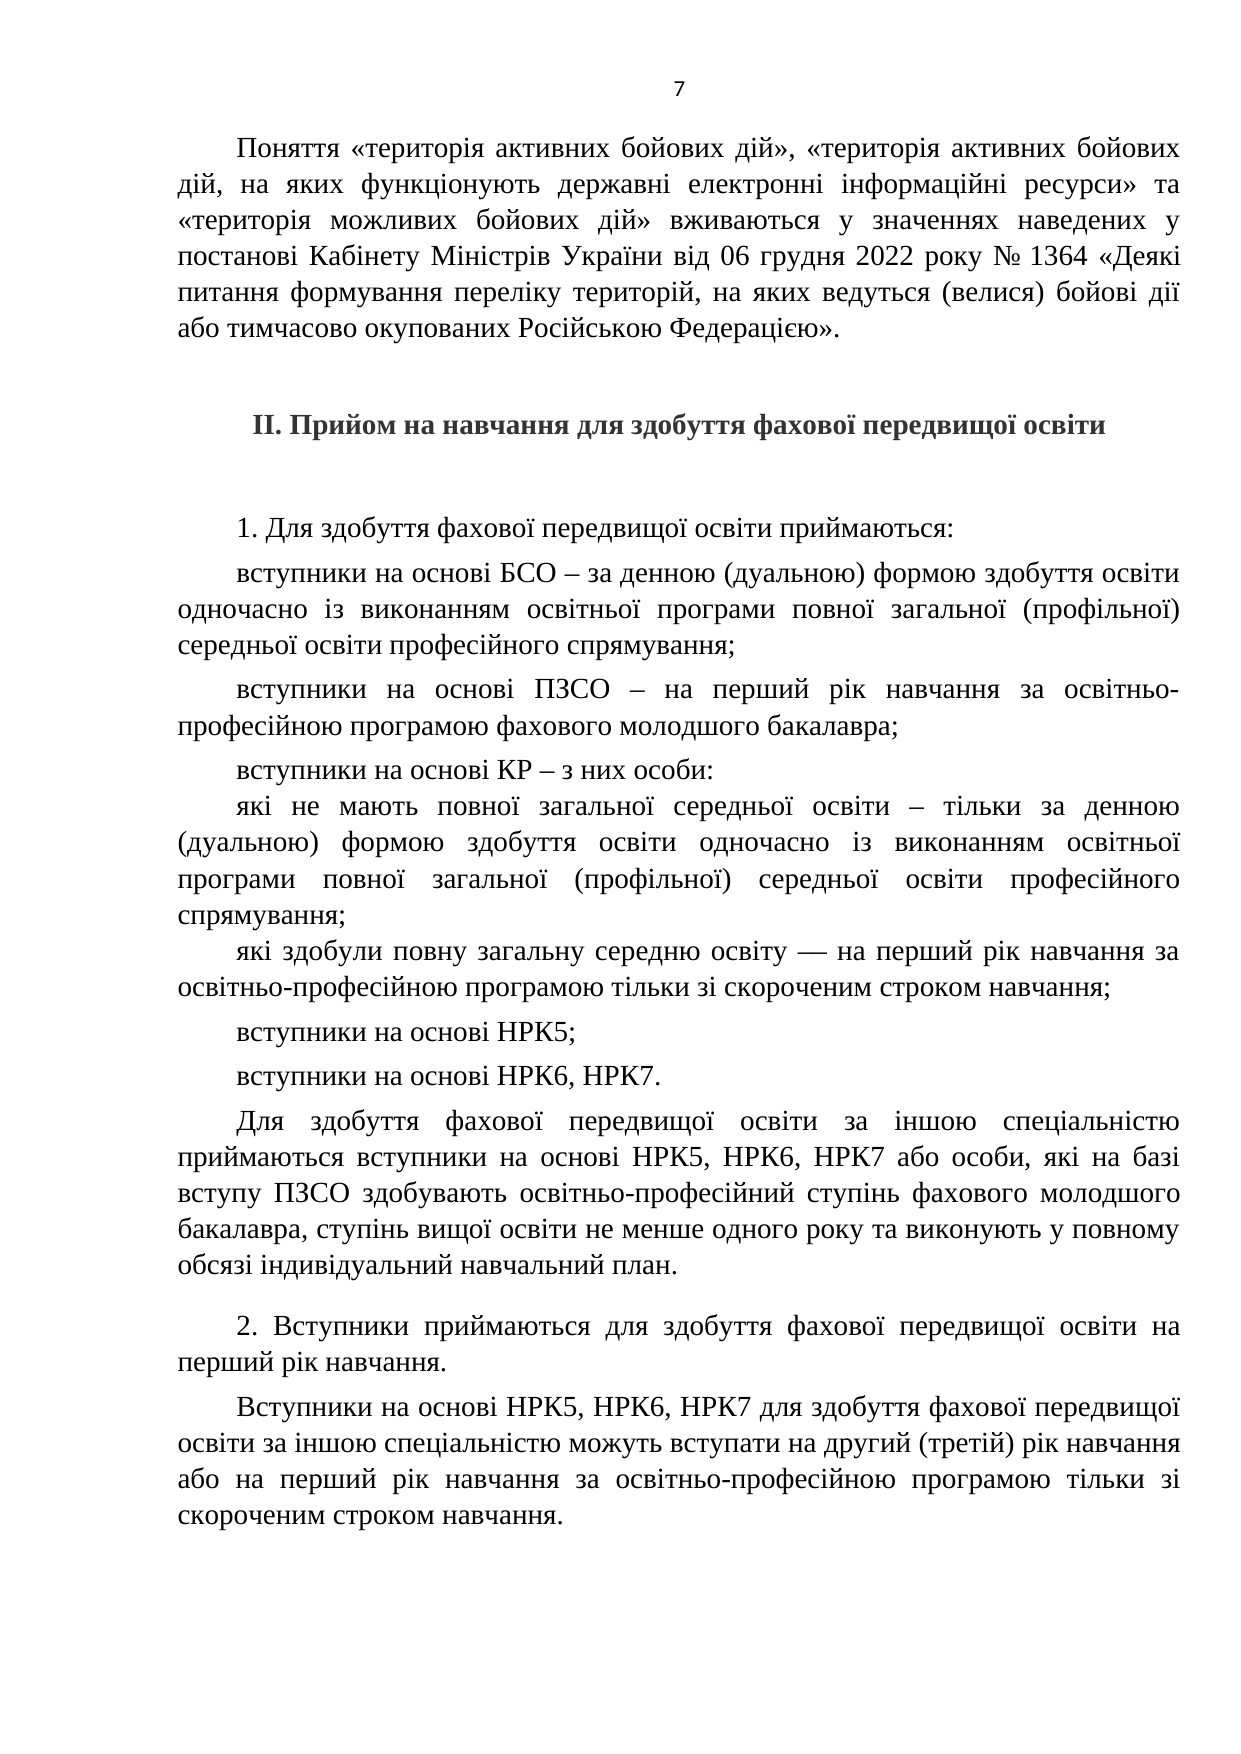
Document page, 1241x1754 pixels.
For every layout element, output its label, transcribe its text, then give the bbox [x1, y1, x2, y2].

text які здобули повну загальну середню освіту –– на перший рік навчання за освітньо-професійною програмою тільки зі скороченим строком навчання; [177, 933, 1181, 1003]
text вступники на основі НРК6, НРК7. [177, 1058, 1181, 1092]
text Поняття «територія активних бойових дій», «територія активних бойових дій, на яких функціонують державні електронні інформаційні ресурси» та «територія можливих бойових дій» вживаються у значеннях наведених у постанові Кабінету Міністрів України від 06 грудня 2022 року № 1364 «Деякі питання формування переліку територій, на яких ведуться (велися) бойові дії або тимчасово окупованих Російською Федерацією». [177, 130, 1181, 344]
text вступники на основі БСО – за денною (дуальною) формою здобуття освіти одночасно із виконанням освітньої програми повної загальної (профільної) середньої освіти професійного спрямування; [177, 555, 1181, 661]
text II. Прийом на навчання для здобуття фахової передвищої освіти [177, 407, 1181, 440]
text 1. Для здобуття фахової передвищої освіти приймаються: [177, 510, 1181, 544]
text Для здобуття фахової передвищої освіти за іншою спеціальністю приймаються вступники на основі НРК5, НРК6, НРК7 або особи, які на базі вступу ПЗСО здобувають освітньо-професійний ступінь фахового молодшого бакалавра, ступінь вищої освіти не менше одного року та виконують у повному обсязі індивідуальний навчальний план. [177, 1103, 1181, 1281]
text вступники на основі НРК5; [177, 1014, 1181, 1047]
text 2. Вступники приймаються для здобуття фахової передвищої освіти на перший рік навчання. [177, 1308, 1181, 1378]
text Вступники на основі НРК5, НРК6, НРК7 для здобуття фахової передвищої освіти за іншою спеціальністю можуть вступати на другий (третій) рік навчання або на перший рік навчання за освітньо-професійною програмою тільки зі скороченим строком навчання. [177, 1389, 1181, 1531]
text вступники на основі ПЗСО – на перший рік навчання за освітньо-професійною програмою фахового молодшого бакалавра; [177, 672, 1181, 741]
text вступники на основі КР – з них особи: [177, 752, 1181, 786]
text які не мають повної загальної середньої освіти – тільки за денною (дуальною) формою здобуття освіти одночасно із виконанням освітньої програми повної загальної (профільної) середньої освіти професійного спрямування; [177, 788, 1181, 930]
